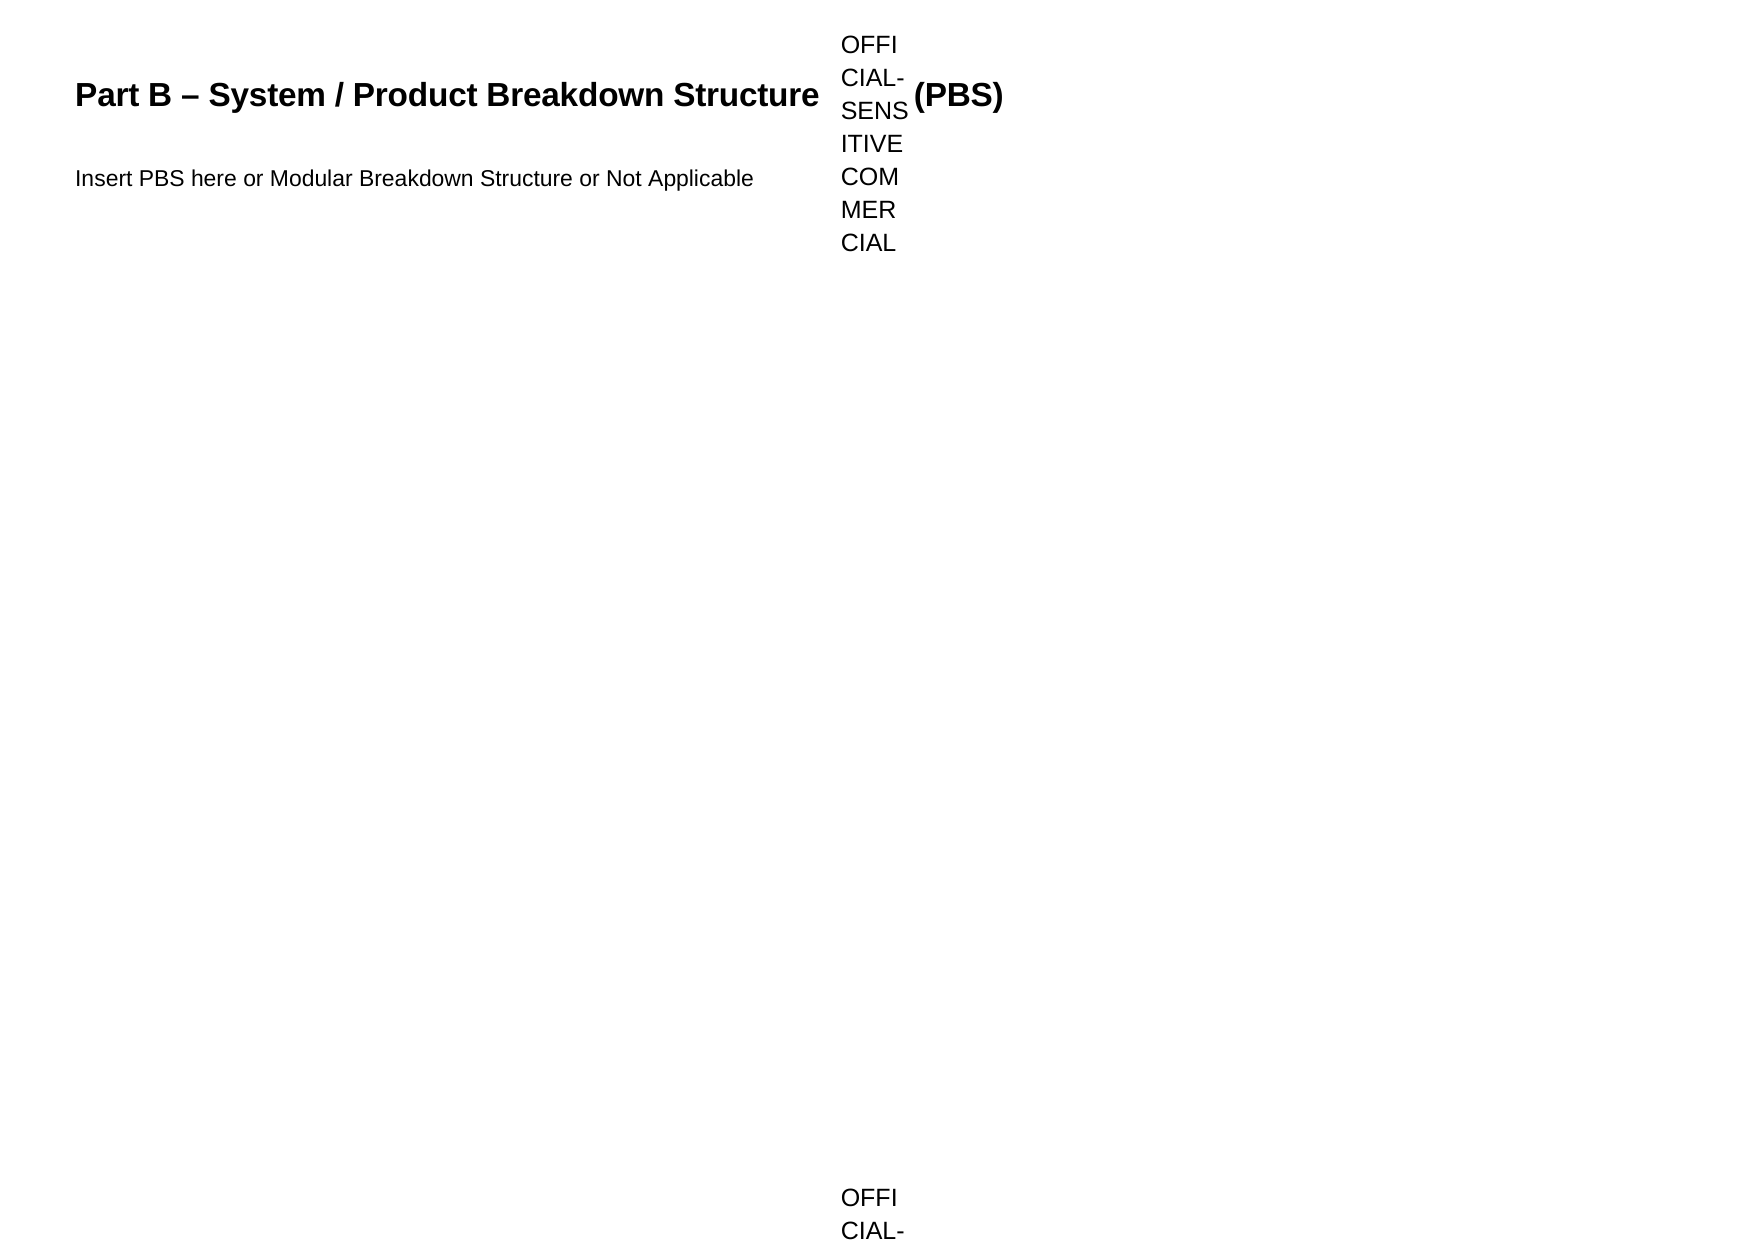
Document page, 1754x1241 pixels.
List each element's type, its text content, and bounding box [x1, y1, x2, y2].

text Insert PBS here or Modular Breakdown Structure or Not Applicable [75, 165, 1679, 192]
text Part B – System / Product Breakdown Structure (PBS) [75, 75, 1681, 113]
